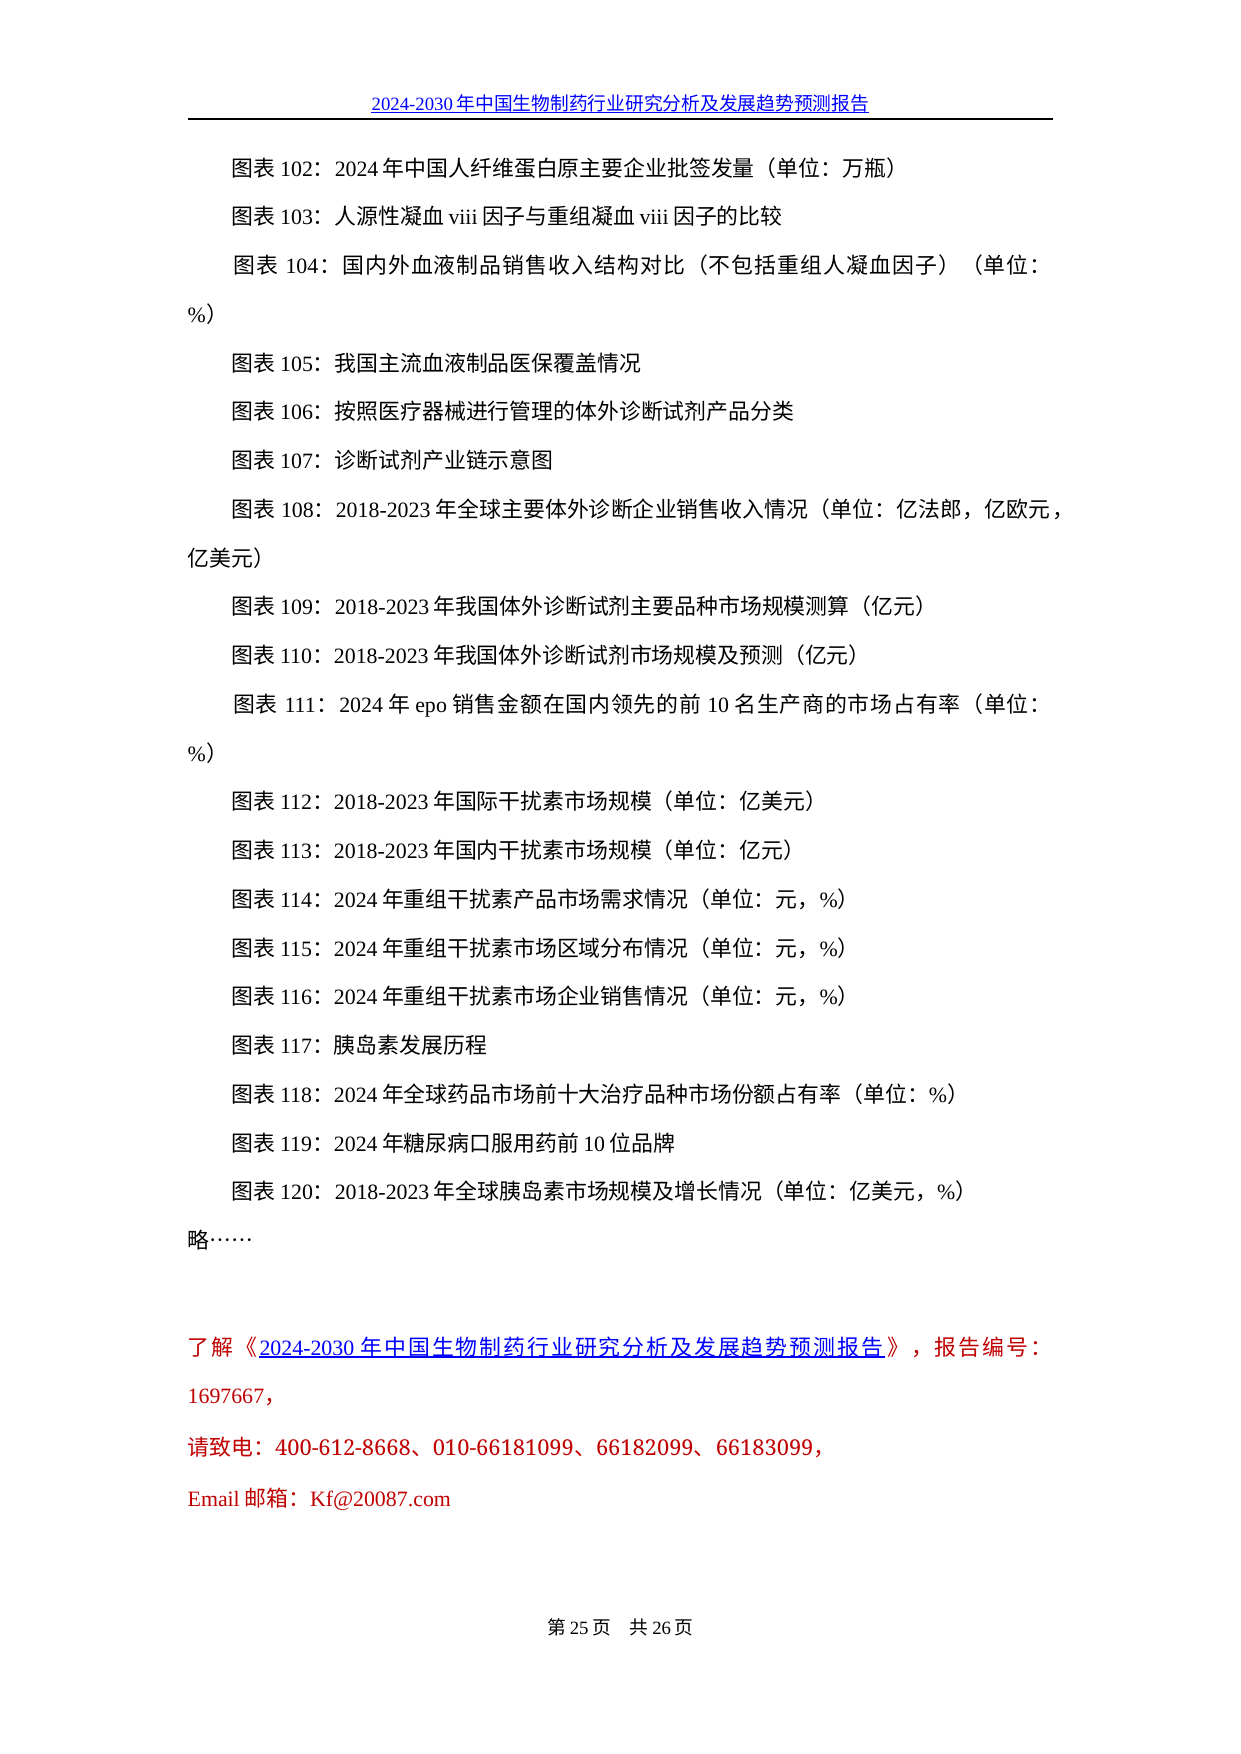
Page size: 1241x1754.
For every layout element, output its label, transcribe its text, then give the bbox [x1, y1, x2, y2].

text 请致电：400-612-8668、010-66181099、66182099、66183099， [187, 1429, 1053, 1462]
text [187, 150, 1053, 1255]
text Email邮箱：Kf@20087.com [187, 1481, 1053, 1513]
text 了解《2024-2030年中国生物制药行业研究分析及发展趋势预测报告》，报告编号：1697667， [187, 1329, 1053, 1410]
